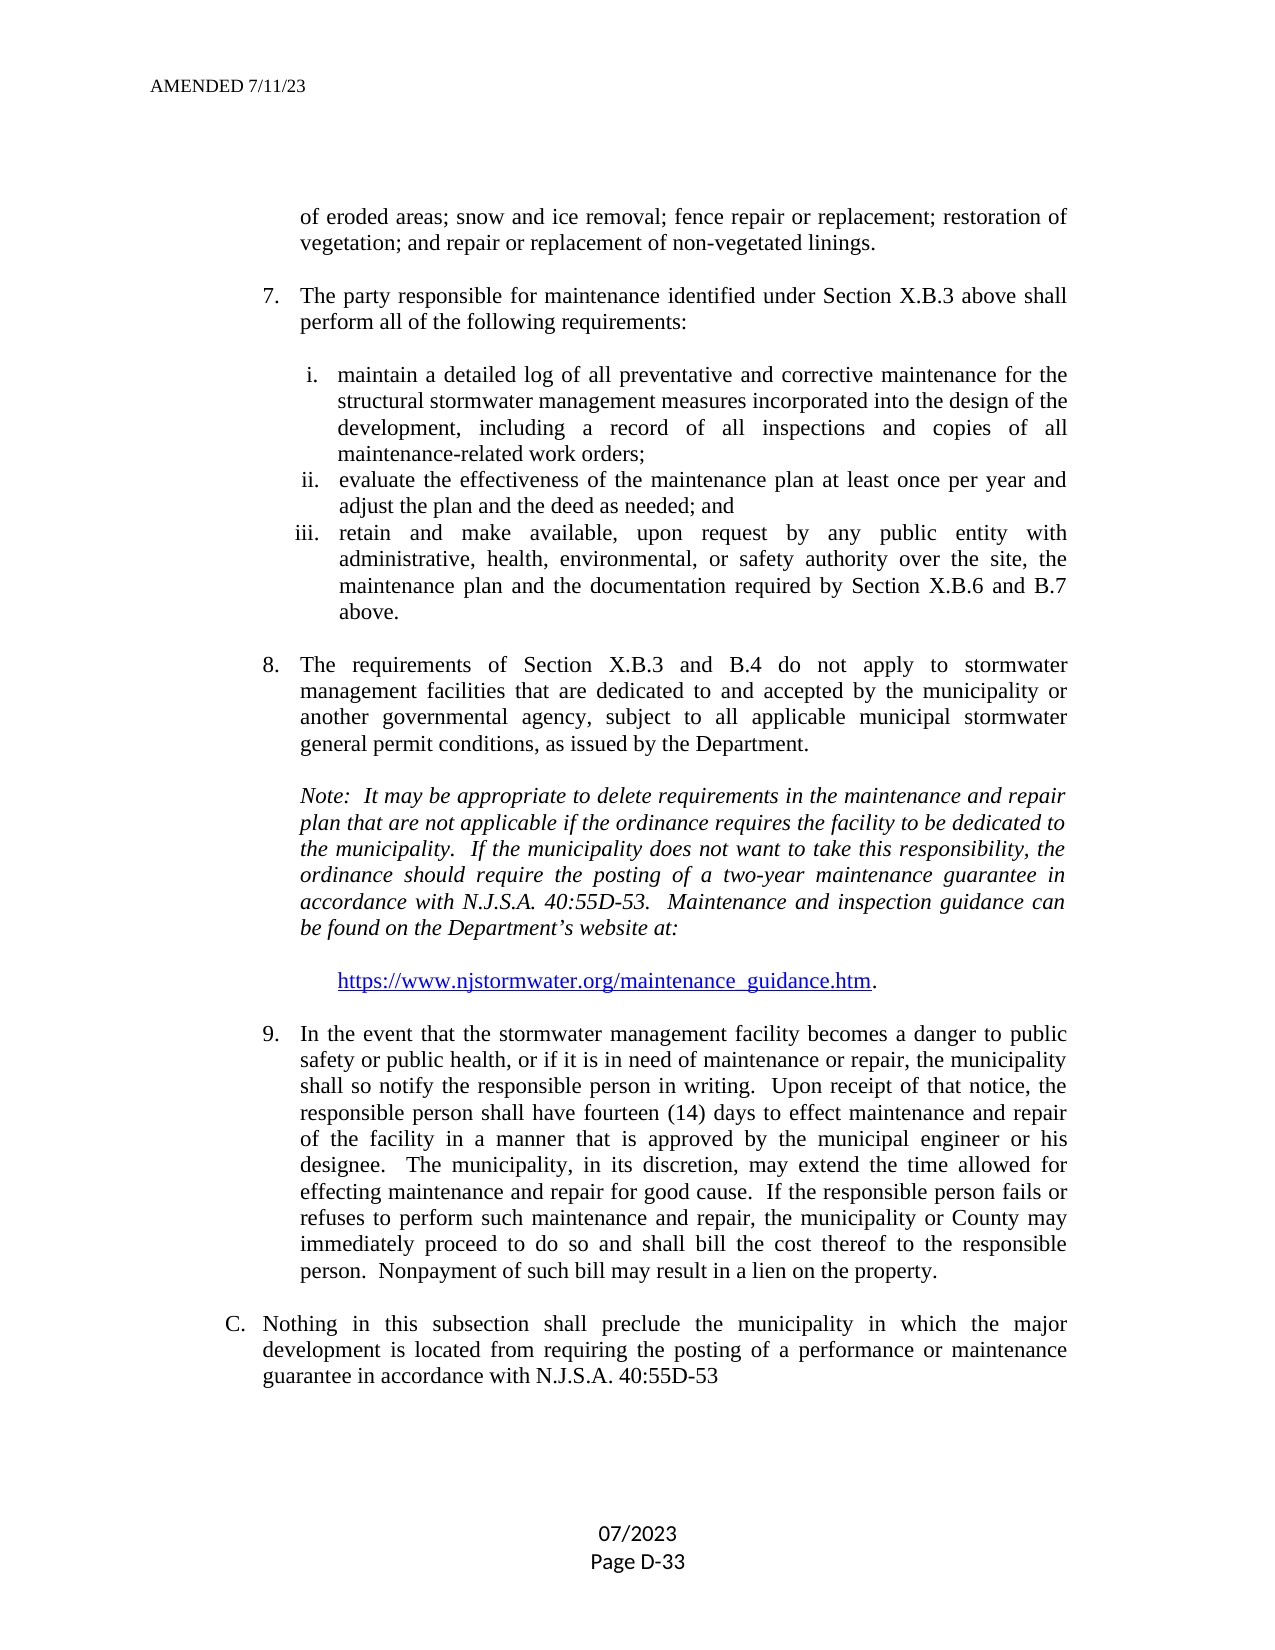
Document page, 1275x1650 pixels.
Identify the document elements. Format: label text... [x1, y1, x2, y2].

list maintain a detailed log of all preventative and corrective maintenance for the structural stormwater management measures incorporated into the design of the development, including a record of all inspections and copies of all maintenance-related work orders; [318, 361, 1069, 466]
list The party responsible for maintenance identified under Section X.B.3 above shall perform all of the following requirements: [262, 282, 1069, 334]
text of eroded areas; snow and ice removal; fence repair or replacement; restoration of vegetation; and repair or replacement of non-vegetated linings. [300, 203, 1069, 255]
text https://www.njstormwater.org/maintenance_guidance.htm. [337, 967, 1069, 993]
list retain and make available, upon request by any public entity with administrative, health, environmental, or safety authority over the site, the maintenance plan and the documentation required by Section X.B.6 and B.7 above. [319, 519, 1068, 624]
list In the event that the stormwater management facility becomes a danger to public safety or public health, or if it is in need of maintenance or repair, the municipality shall so notify the responsible person in writing. Upon receipt of that notice, the responsible person shall have fourteen (14) days to effect maintenance and repair of the facility in a manner that is approved by the municipal engineer or his designee. The municipality, in its discretion, may extend the time allowed for effecting maintenance and repair for good cause. If the responsible person fails or refuses to perform such maintenance and repair, the municipality or County may immediately proceed to do so and shall bill the cost thereof to the responsible person. Nonpayment of such bill may result in a lien on the property. [262, 1020, 1069, 1283]
list The requirements of Section X.B.3 and B.4 do not apply to stormwater management facilities that are dedicated to and accepted by the municipality or another governmental agency, subject to all applicable municipal stormwater general permit conditions, as issued by the Department. [262, 651, 1069, 756]
list Nothing in this subsection shall preclude the municipality in which the major development is located from requiring the posting of a performance or maintenance guarantee in accordance with N.J.S.A. 40:55D-53 [225, 1309, 1069, 1389]
list evaluate the effectiveness of the maintenance plan at least once per year and adjust the plan and the deed as needed; and [319, 466, 1068, 519]
text Note: It may be appropriate to delete requirements in the maintenance and repair plan that are not applicable if the ordinance requires the facility to be dedicated to the municipality. If the municipality does not want to take this responsibility, the ordinance should require the posting of a two-year maintenance guarantee in accordance with N.J.S.A. 40:55D-53. Maintenance and inspection guidance can be found on the Department’s website at: [300, 782, 1069, 941]
